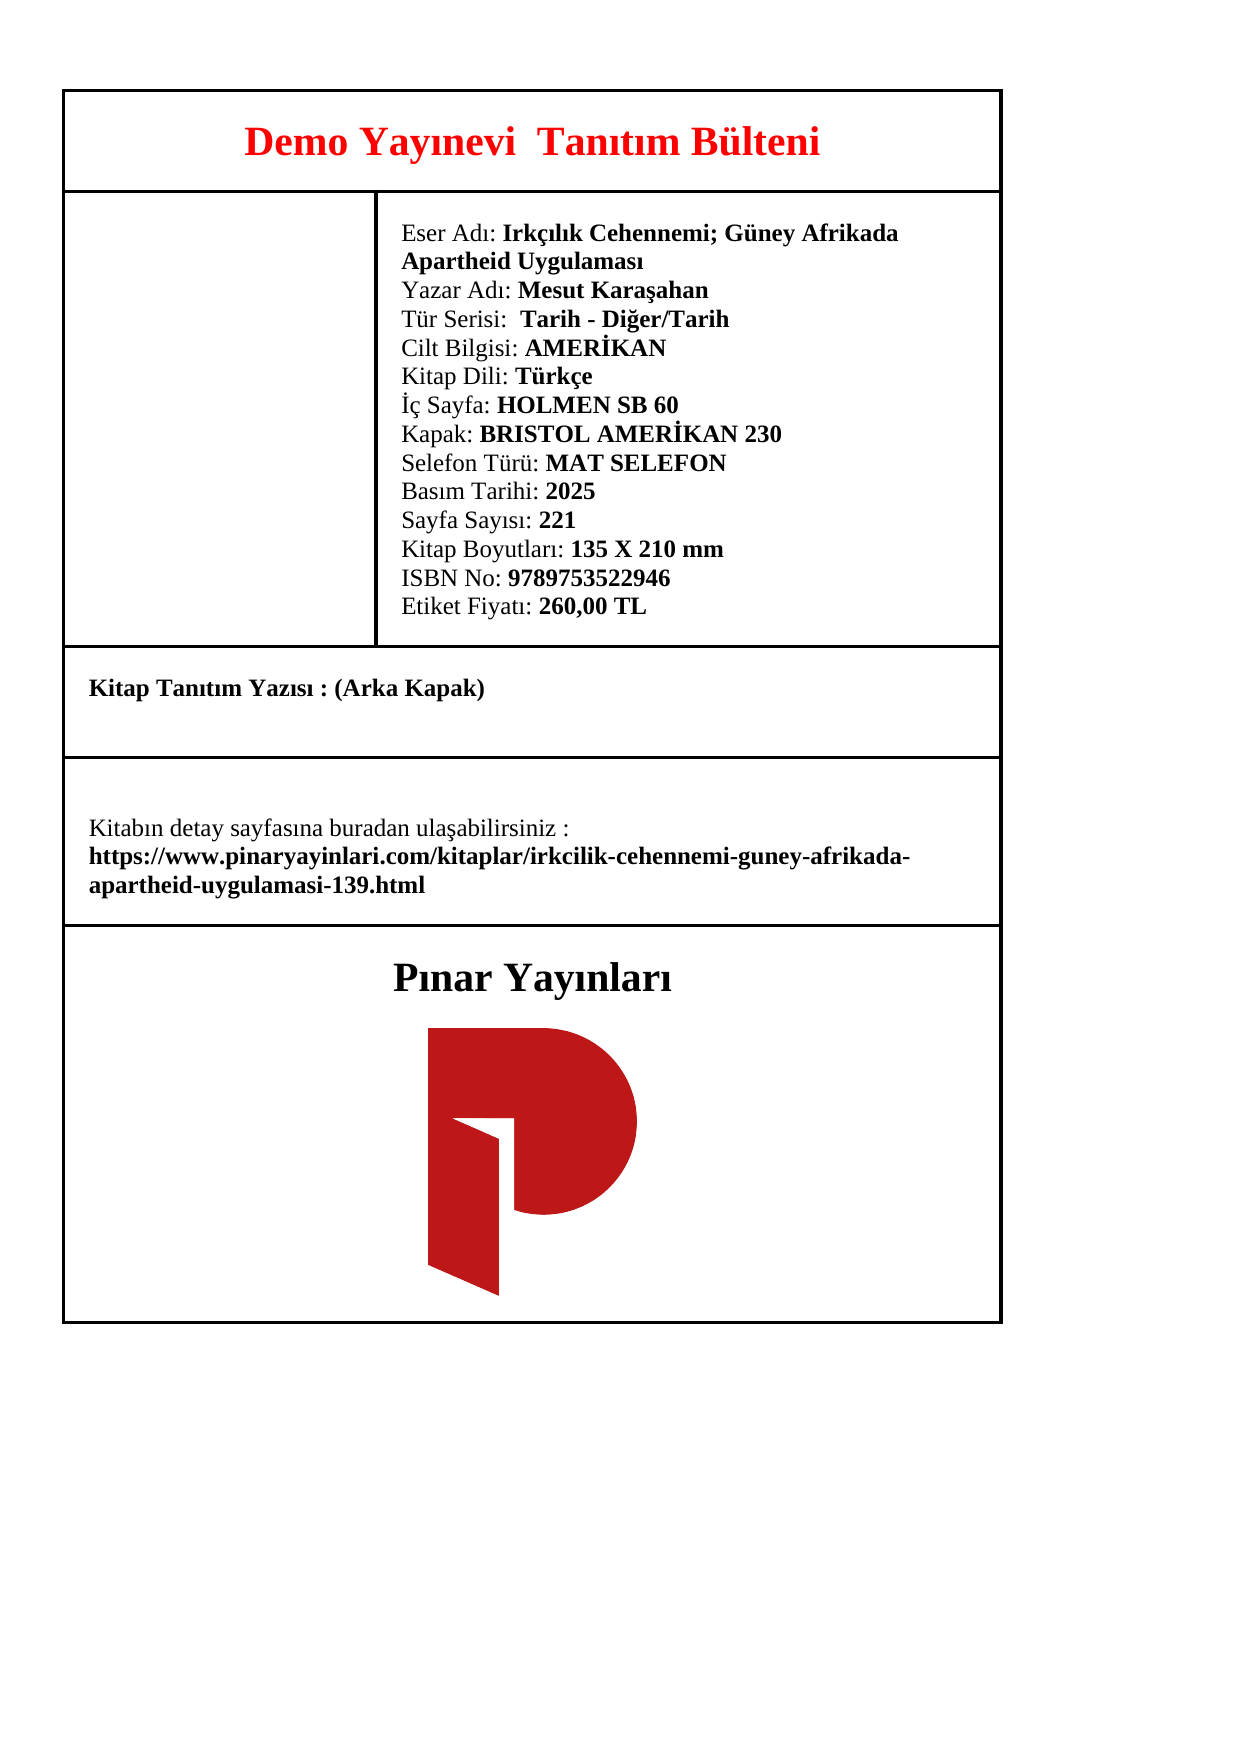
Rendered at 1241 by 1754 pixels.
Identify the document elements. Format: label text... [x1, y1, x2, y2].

table_cell Kitap Tanıtım Yazısı : (Arka Kapak) [65, 648, 999, 756]
table_cell Kitabın detay sayfasına buradan ulaşabilirsiniz : https://www.pinaryayinlari.com/kitaplar/irkcilik-cehennemi-guney-afrikada-apartheid-uygulamasi-139.html [65, 759, 999, 924]
table_header Demo Yayınevi Tanıtım Bülteni [65, 92, 999, 189]
table_cell [65, 193, 374, 645]
table_cell Eser Adı: Irkçılık Cehennemi; Güney Afrikada Apartheid Uygulaması Yazar Adı: Mesut Karaşahan Tür Serisi: Tarih - Diğer/Tarih Cilt Bilgisi: AMERİKAN Kitap Dili: Türkçe İç Sayfa: HOLMEN SB 60 Kapak: BRISTOL AMERİKAN 230 Selefon Türü: MAT SELEFON Basım Tarihi: 2025 Sayfa Sayısı: 221 Kitap Boyutları: 135 X 210 mm ISBN No: 9789753522946 Etiket Fiyatı: 260,00 TL [378, 193, 999, 645]
table_cell Pınar Yayınları [65, 927, 999, 1321]
picture [428, 1028, 637, 1296]
